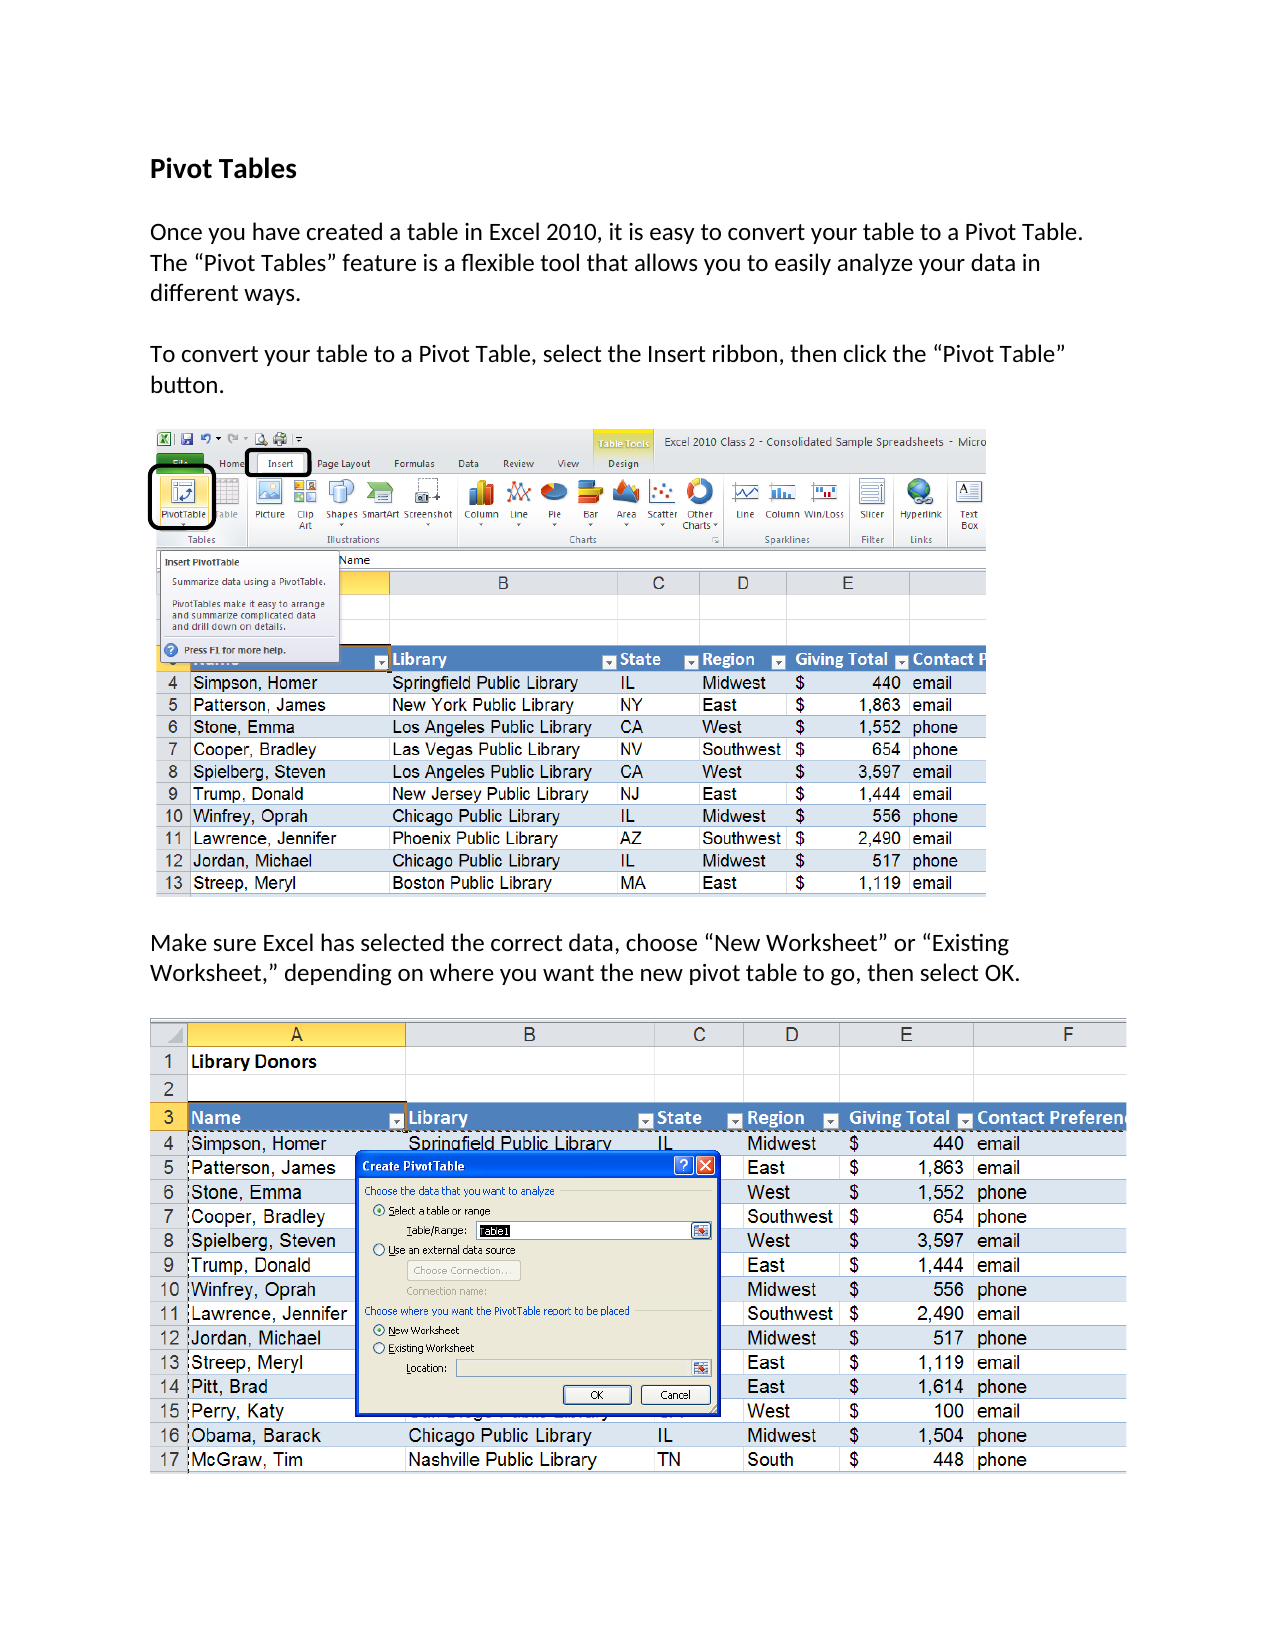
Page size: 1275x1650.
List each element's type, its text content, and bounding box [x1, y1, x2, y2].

text Pivot Tables [150, 150, 1125, 186]
picture [156, 429, 986, 897]
text Make sure Excel has selected the correct data, choose “New Worksheet” or “Existing Worksheet,” depending on where you want the new pivot table to go, then select OK. [150, 927, 1125, 988]
picture [156, 468, 211, 526]
text To convert your table to a Pivot Table, select the Insert ribbon, then click the “Pivot Table” button. [150, 338, 1125, 399]
text Once you have created a table in Excel 2010, it is easy to convert your table to a Pivot Table. The “Pivot Tables” feature is a flexible tool that allows you to easily analyze your data in different ways. [150, 216, 1125, 308]
picture [150, 1018, 1127, 1474]
